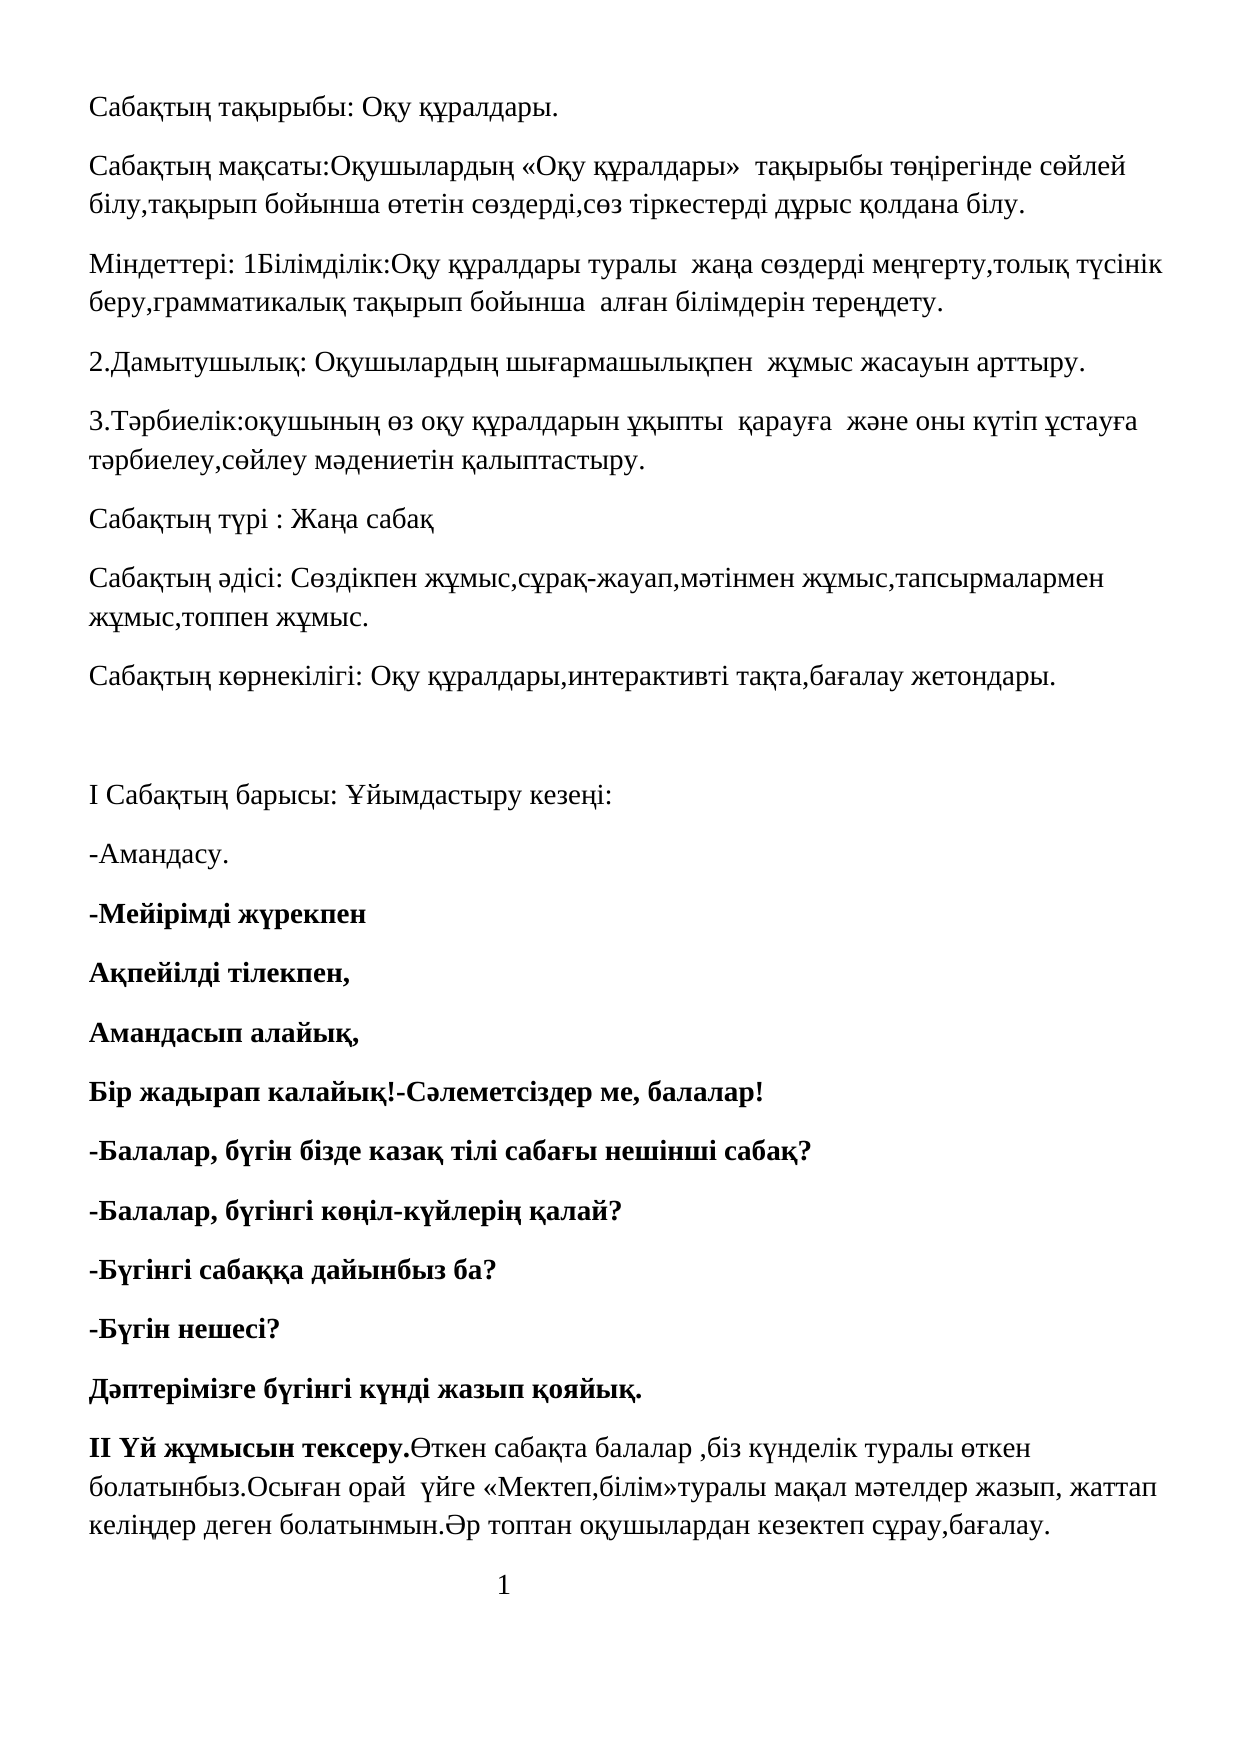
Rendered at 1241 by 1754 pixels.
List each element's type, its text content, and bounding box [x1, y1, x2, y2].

text Дәптерімізге бүгінгі күнді жазып қояйық. [89, 1371, 1181, 1404]
text Сабақтың көрнекілігі: Оқу құралдары,интерактивті тақта,бағалау жетондары. [89, 658, 1181, 692]
text Сабақтың мақсаты:Оқушылардың «Оқу құралдары» тақырыбы төңірегінде сөйлей білу,тақырып бойынша өтетін сөздерді,сөз тіркестерді дұрыс қолдана білу. [89, 148, 1181, 220]
text -Бүгін нешесі? [89, 1312, 1181, 1345]
text -Балалар, бүгін бізде казақ тілі сабағы нешінші сабақ? [89, 1133, 1181, 1167]
text Сабақтың түрі : Жаңа сабақ [89, 501, 1181, 535]
text 3.Тәрбиелік:оқушының өз оқу құралдарын ұқыпты қарауға және оны күтіп ұстауға тәрбиелеу,сөйлеу мәдениетін қалыптастыру. [89, 403, 1181, 475]
text I Сабақтың барысы: Ұйымдастыру кезеңі: [89, 777, 1181, 811]
text Ақпейілді тілекпен, [89, 955, 1181, 989]
text Міндеттері: 1Білімділік:Оқу құралдары туралы жаңа сөздерді меңгерту,толық түсінік беру,грамматикалық тақырып бойынша алған білімдерін тереңдету. [89, 246, 1181, 318]
text II Үй жұмысын тексеру.Өткен сабақта балалар ,біз күнделік туралы өткен болатынбыз.Осыған орай үйге «Мектеп,білім»туралы мақал мәтелдер жазып, жаттап келіңдер деген болатынмын.Әр топтан оқушылардан кезектеп сұрау,бағалау. [89, 1430, 1181, 1541]
text Бір жадырап калайық!-Сәлеметсіздер ме, балалар! [89, 1074, 1181, 1108]
text 2.Дамытушылық: Оқушылардың шығармашылықпен жұмыс жасауын арттыру. [89, 344, 1181, 377]
text -Амандасу. [89, 837, 1181, 870]
text Амандасып алайық, [89, 1015, 1181, 1048]
text Сабақтың тақырыбы: Оқу құралдары. [89, 89, 1181, 122]
text -Балалар, бүгінгі көңіл-күйлерің қалай? [89, 1193, 1181, 1226]
text Сабақтың әдісі: Сөздікпен жұмыс,сұрақ-жауап,мәтінмен жұмыс,тапсырмалармен жұмыс,топпен жұмыс. [89, 561, 1181, 633]
text -Мейірімді жүрекпен [89, 896, 1181, 929]
text 1 [89, 1567, 1181, 1600]
text -Бүгінгі сабаққа дайынбыз ба? [89, 1252, 1181, 1286]
